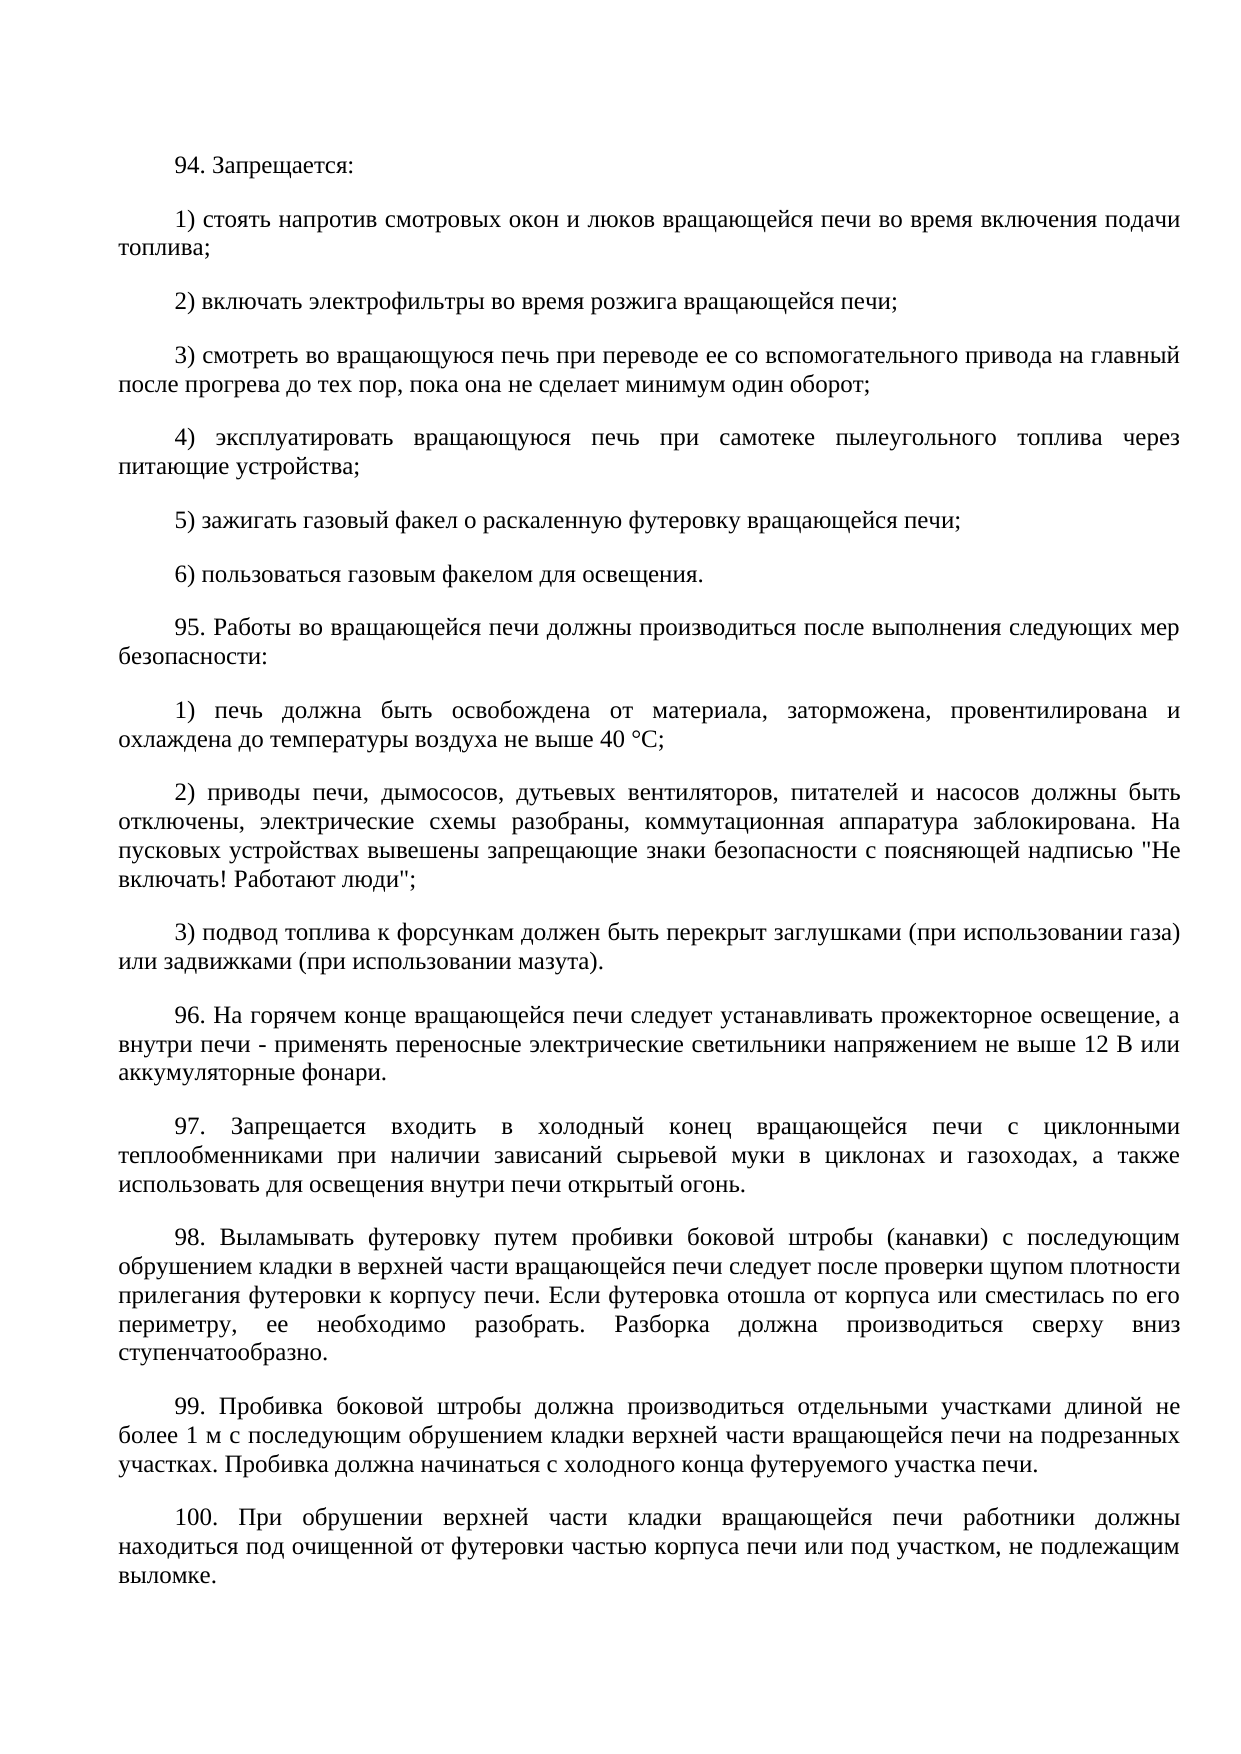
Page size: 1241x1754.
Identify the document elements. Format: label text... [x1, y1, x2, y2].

text 94. Запрещается: [118, 150, 1181, 179]
text 98. Выламывать футеровку путем пробивки боковой штробы (канавки) с последующим обрушением кладки в верхней части вращающейся печи следует после проверки щупом плотности прилегания футеровки к корпусу печи. Если футеровка отошла от корпуса или сместилась по его периметру, ее необходимо разобрать. Разборка должна производиться сверху вниз ступенчатообразно. [118, 1222, 1181, 1366]
text 3) подвод топлива к форсункам должен быть перекрыт заглушками (при использовании газа) или задвижками (при использовании мазута). [118, 917, 1181, 975]
text 5) зажигать газовый факел о раскаленную футеровку вращающейся печи; [118, 505, 1181, 534]
text 97. Запрещается входить в холодный конец вращающейся печи с циклонными теплообменниками при наличии зависаний сырьевой муки в циклонах и газоходах, а также использовать для освещения внутри печи открытый огонь. [118, 1111, 1181, 1197]
text 100. При обрушении верхней части кладки вращающейся печи работники должны находиться под очищенной от футеровки частью корпуса печи или под участком, не подлежащим выломке. [118, 1502, 1181, 1589]
text 99. Пробивка боковой штробы должна производиться отдельными участками длиной не более 1 м с последующим обрушением кладки верхней части вращающейся печи на подрезанных участках. Пробивка должна начинаться с холодного конца футеруемого участка печи. [118, 1391, 1181, 1477]
text 95. Работы во вращающейся печи должны производиться после выполнения следующих мер безопасности: [118, 612, 1181, 670]
text 1) печь должна быть освобождена от материала, заторможена, провентилирована и охлаждена до температуры воздуха не выше 40 °C; [118, 695, 1181, 752]
text 96. На горячем конце вращающейся печи следует устанавливать прожекторное освещение, а внутри печи - применять переносные электрические светильники напряжением не выше 12 В или аккумуляторные фонари. [118, 1000, 1181, 1086]
text 1) стоять напротив смотровых окон и люков вращающейся печи во время включения подачи топлива; [118, 204, 1181, 261]
text 3) смотреть во вращающуюся печь при переводе ее со вспомогательного привода на главный после прогрева до тех пор, пока она не сделает минимум один оборот; [118, 340, 1181, 397]
text 2) включать электрофильтры во время розжига вращающейся печи; [118, 286, 1181, 315]
text 2) приводы печи, дымососов, дутьевых вентиляторов, питателей и насосов должны быть отключены, электрические схемы разобраны, коммутационная аппаратура заблокирована. На пусковых устройствах вывешены запрещающие знаки безопасности с поясняющей надписью "Не включать! Работают люди"; [118, 777, 1181, 892]
text 6) пользоваться газовым факелом для освещения. [118, 559, 1181, 587]
text 4) эксплуатировать вращающуюся печь при самотеке пылеугольного топлива через питающие устройства; [118, 422, 1181, 480]
